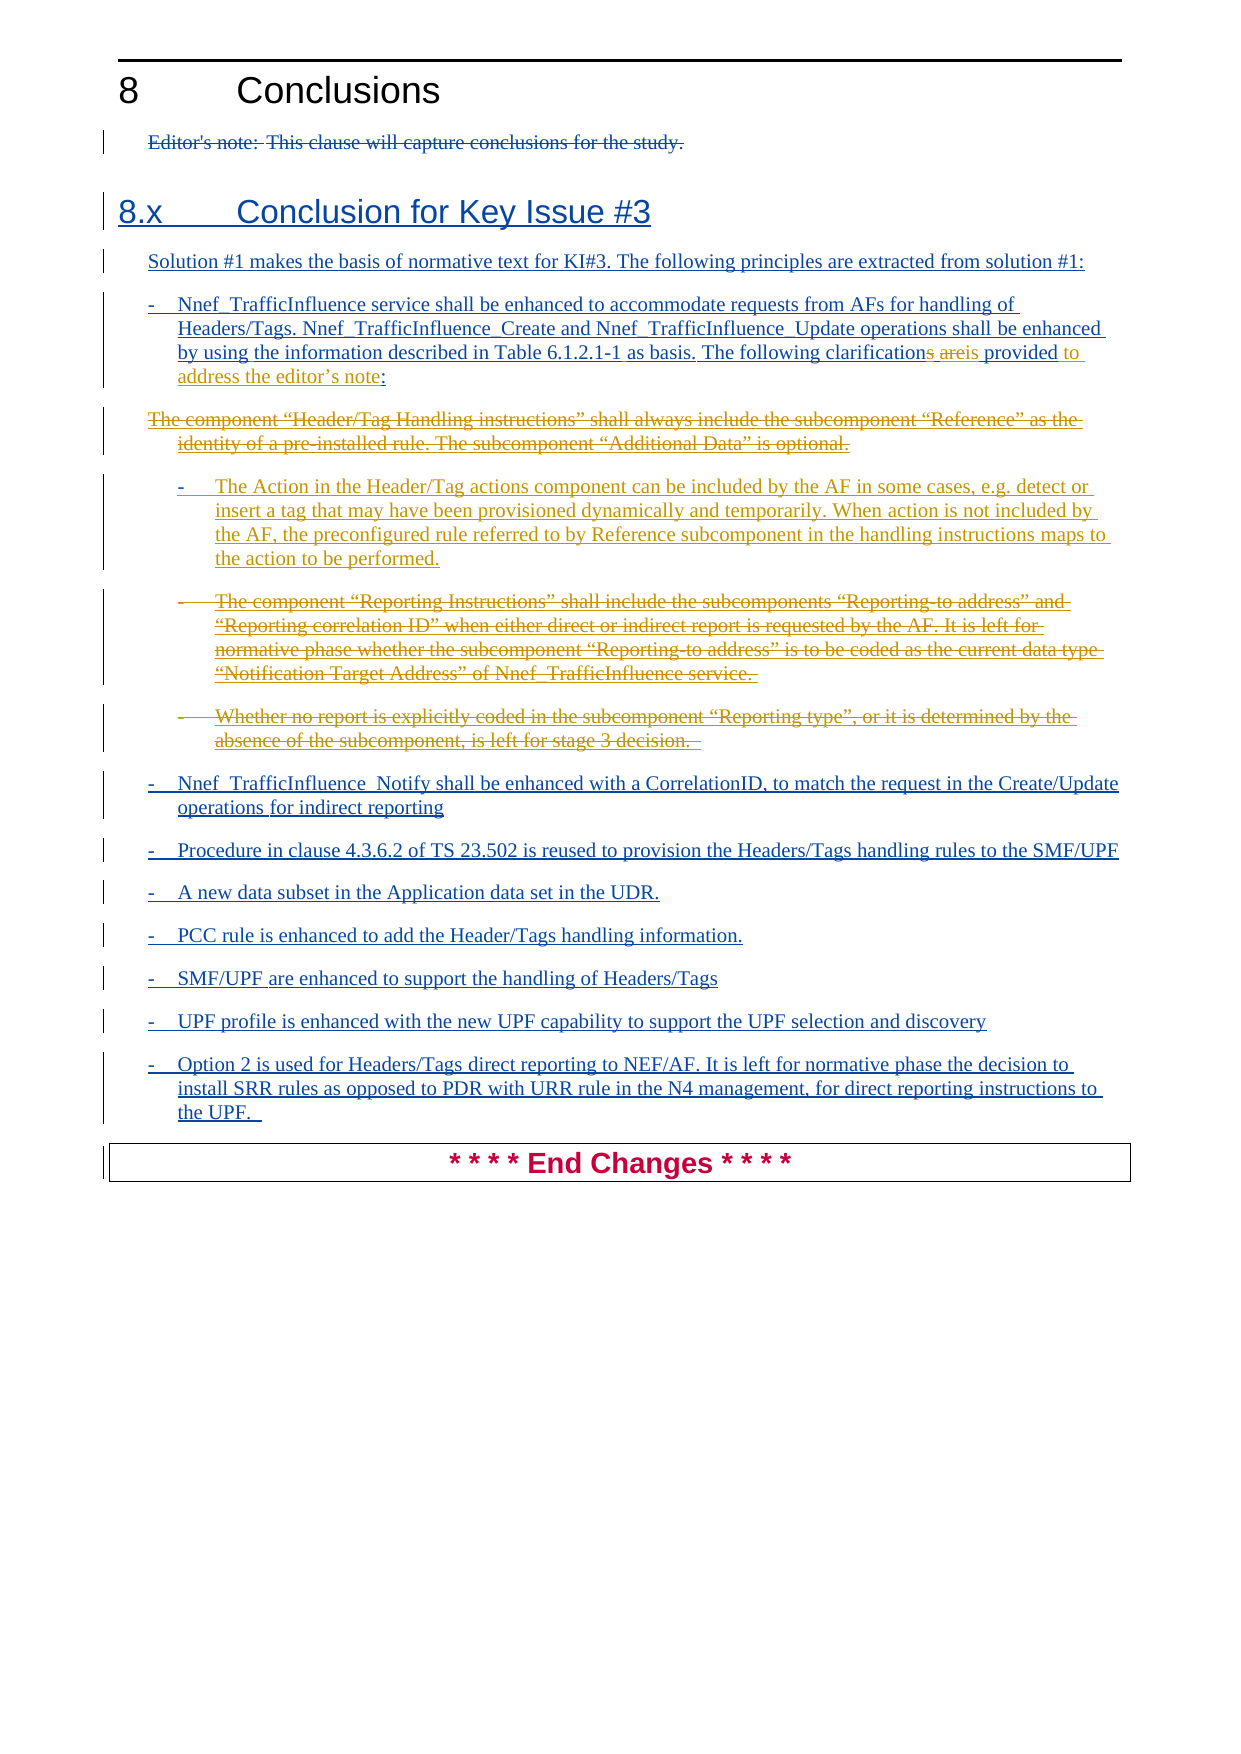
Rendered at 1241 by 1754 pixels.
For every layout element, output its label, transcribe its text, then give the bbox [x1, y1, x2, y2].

text * * * * End Changes * * * * [110, 1144, 1130, 1181]
subtitle 8 Conclusions [118, 62, 1122, 112]
